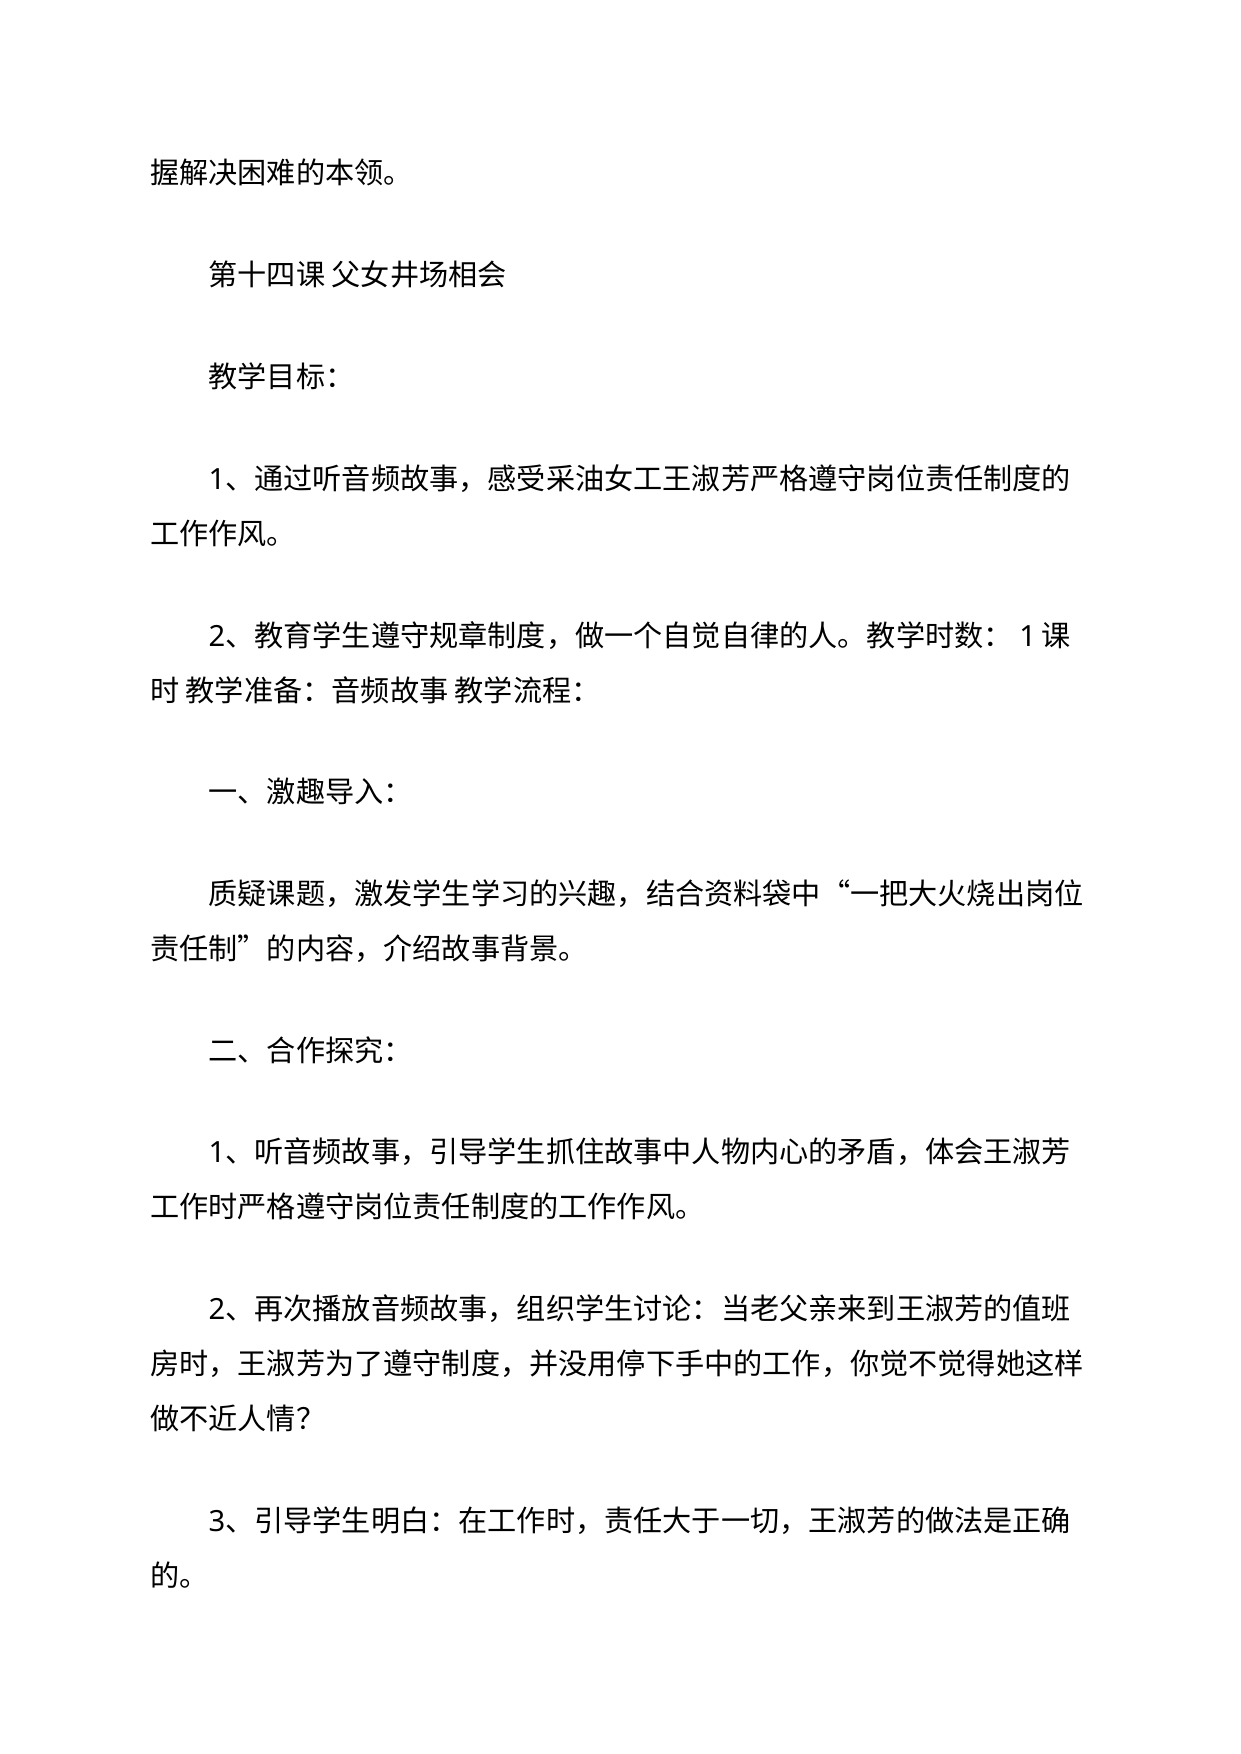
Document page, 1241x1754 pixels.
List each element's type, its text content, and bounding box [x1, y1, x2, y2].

text 第十四课 父女井场相会 [150, 252, 1090, 294]
text 2、教育学生遵守规章制度，做一个自觉自律的人。教学时数： 1课时 教学准备：音频故事 教学流程： [150, 612, 1090, 709]
text 一、激趣导入： [150, 769, 1090, 811]
text 质疑课题，激发学生学习的兴趣，结合资料袋中“一把大火烧出岗位责任制”的内容，介绍故事背景。 [150, 871, 1090, 968]
text 2、再次播放音频故事，组织学生讨论：当老父亲来到王淑芳的值班房时，王淑芳为了遵守制度，并没用停下手中的工作，你觉不觉得她这样做不近人情？ [150, 1286, 1090, 1438]
text 1、听音频故事，引导学生抓住故事中人物内心的矛盾，体会王淑芳工作时严格遵守岗位责任制度的工作作风。 [150, 1129, 1090, 1226]
text 1、通过听音频故事，感受采油女工王淑芳严格遵守岗位责任制度的工作作风。 [150, 455, 1090, 553]
text 二、合作探究： [150, 1027, 1090, 1069]
text 3、引导学生明白：在工作时，责任大于一切，王淑芳的做法是正确的。 [150, 1497, 1090, 1595]
text 教学目标： [150, 353, 1090, 396]
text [150, 150, 1090, 192]
